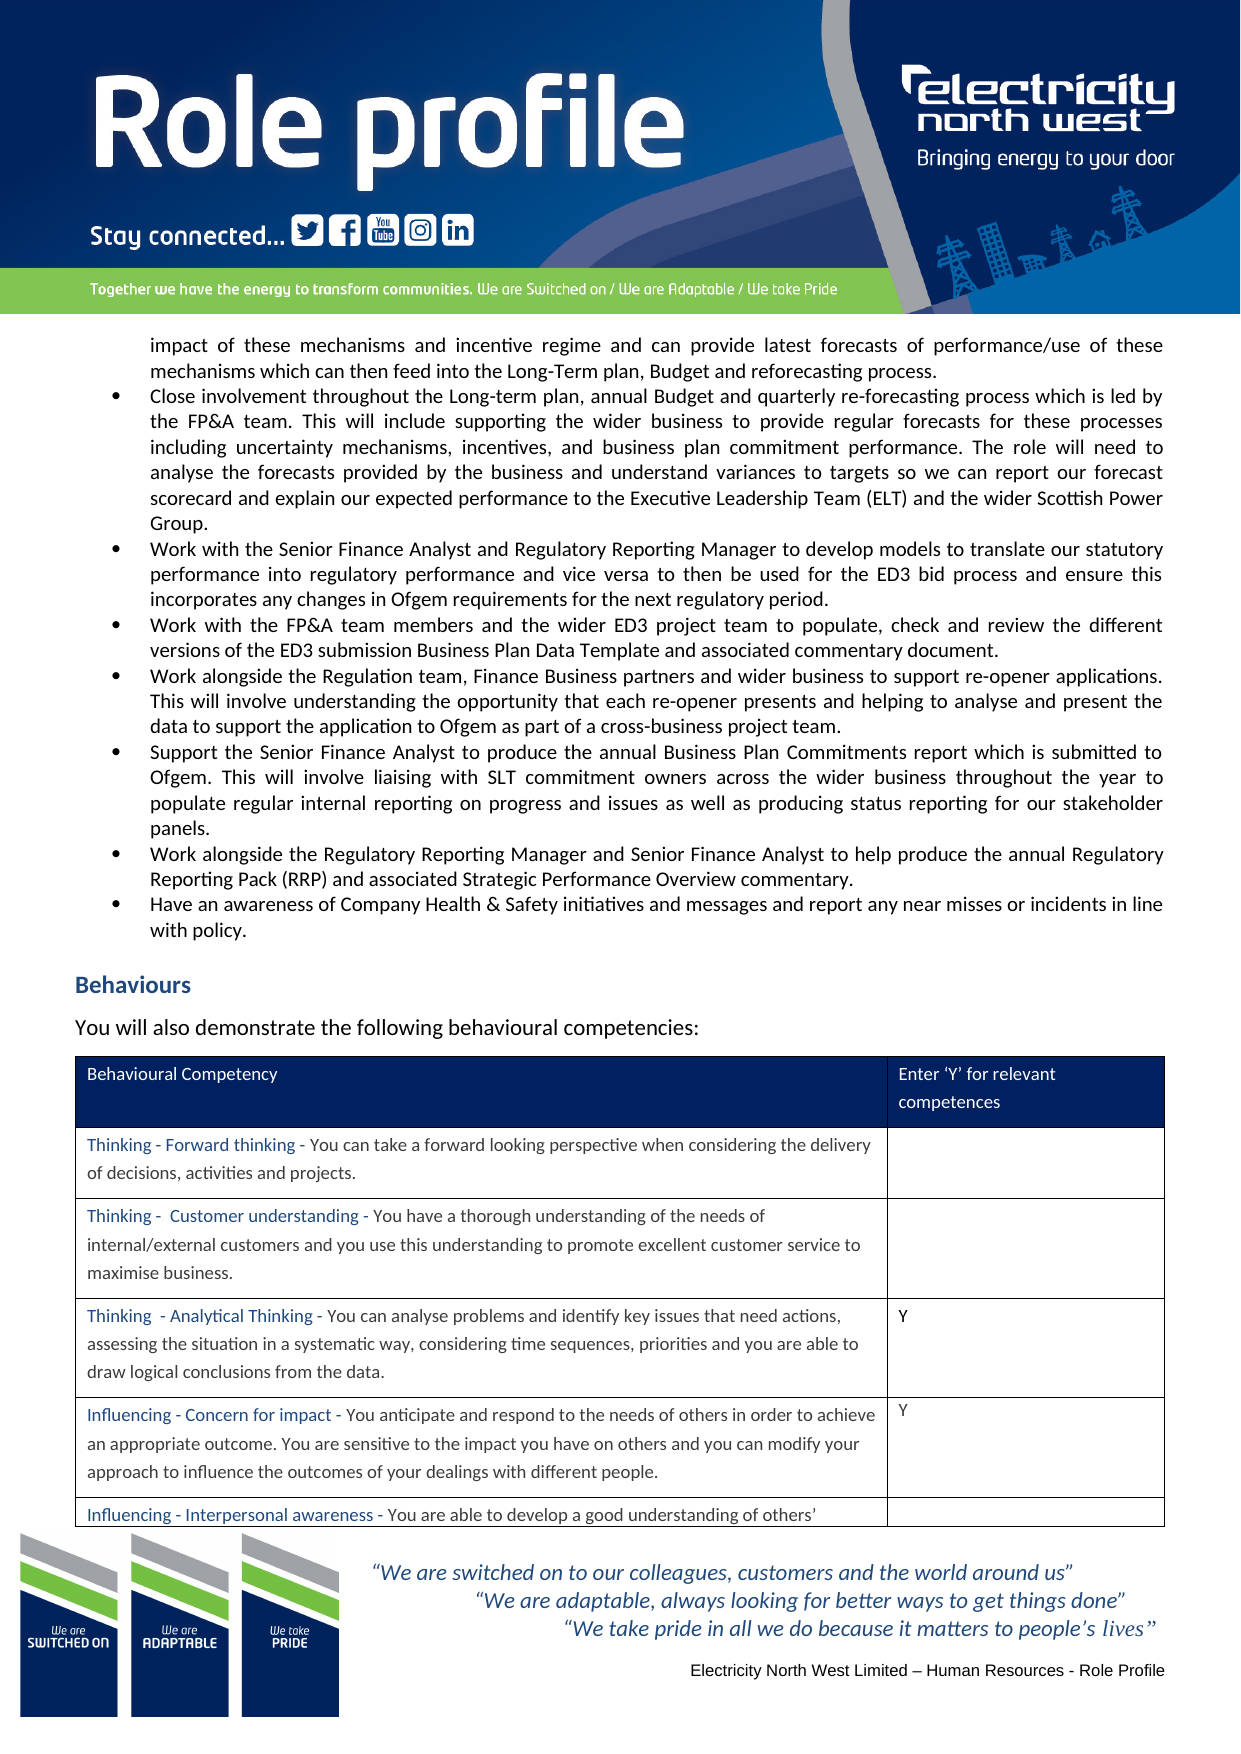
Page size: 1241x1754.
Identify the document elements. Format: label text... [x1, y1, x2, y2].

picture [20, 1533, 339, 1717]
table_cell Y [888, 1299, 1164, 1397]
table_cell [888, 1498, 1164, 1526]
table_header Behavioural Competency [76, 1057, 887, 1127]
text Behaviours [75, 969, 1165, 999]
table_cell Thinking - Customer understanding - You have a thorough understanding of the needs of internal/external customers and you use this understanding to promote excellent customer service to maximise business. [76, 1199, 887, 1298]
text You will also demonstrate the following behavioural competencies: [75, 1013, 1188, 1042]
list Work with the Senior Finance Analyst and Regulatory Reporting Manager to develop models to translate our statutory performance into regulatory performance and vice versa to then be used for the ED3 bid process and ensure this incorporates any changes in Ofgem requirements for the next regulatory period. [112, 536, 1165, 612]
picture [0, 0, 1241, 314]
table_header Enter ‘Y’ for relevant competences [888, 1057, 1164, 1127]
list Have an awareness of Company Health & Safety initiatives and messages and report any near misses or incidents in line with policy. [112, 892, 1165, 942]
table_cell Influencing - Concern for impact - You anticipate and respond to the needs of others in order to achieve an appropriate outcome. You are sensitive to the impact you have on others and you can modify your approach to influence the outcomes of your dealings with different people. [76, 1398, 887, 1497]
table_cell [888, 1128, 1164, 1198]
list Work alongside the Regulation team, Finance Business partners and wider business to support re-opener applications. This will involve understanding the opportunity that each re-opener presents and helping to analyse and present the data to support the application to Ofgem as part of a cross-business project team. [112, 663, 1165, 739]
table_cell Thinking - Analytical Thinking - You can analyse problems and identify key issues that need actions, assessing the situation in a systematic way, considering time sequences, priorities and you are able to draw logical conclusions from the data. [76, 1299, 887, 1397]
list Work alongside the Regulatory Reporting Manager and Senior Finance Analyst to help produce the annual Regulatory Reporting Pack (RRP) and associated Strategic Performance Overview commentary. [112, 841, 1165, 892]
list Close involvement throughout the Long-term plan, annual Budget and quarterly re-forecasting process which is led by the FP&A team. This will include supporting the wider business to provide regular forecasts for these processes including uncertainty mechanisms, incentives, and business plan commitment performance. The role will need to analyse the forecasts provided by the business and understand variances to targets so we can report our forecast scorecard and explain our expected performance to the Executive Leadership Team (ELT) and the wider Scottish Power Group. [112, 383, 1165, 536]
list Work with the FP&A team members and the wider ED3 project team to populate, check and review the different versions of the ED3 submission Business Plan Data Template and associated commentary document. [112, 612, 1165, 663]
table_cell [888, 1199, 1164, 1298]
list Support the Senior Finance Analyst to produce the annual Business Plan Commitments report which is submitted to Ofgem. This will involve liaising with SLT commitment owners across the wider business throughout the year to populate regular internal reporting on progress and issues as well as producing status reporting for our stakeholder panels. [112, 739, 1165, 841]
table_cell Thinking - Forward thinking - You can take a forward looking perspective when considering the delivery of decisions, activities and projects. [76, 1128, 887, 1198]
table_cell Y [888, 1398, 1164, 1497]
